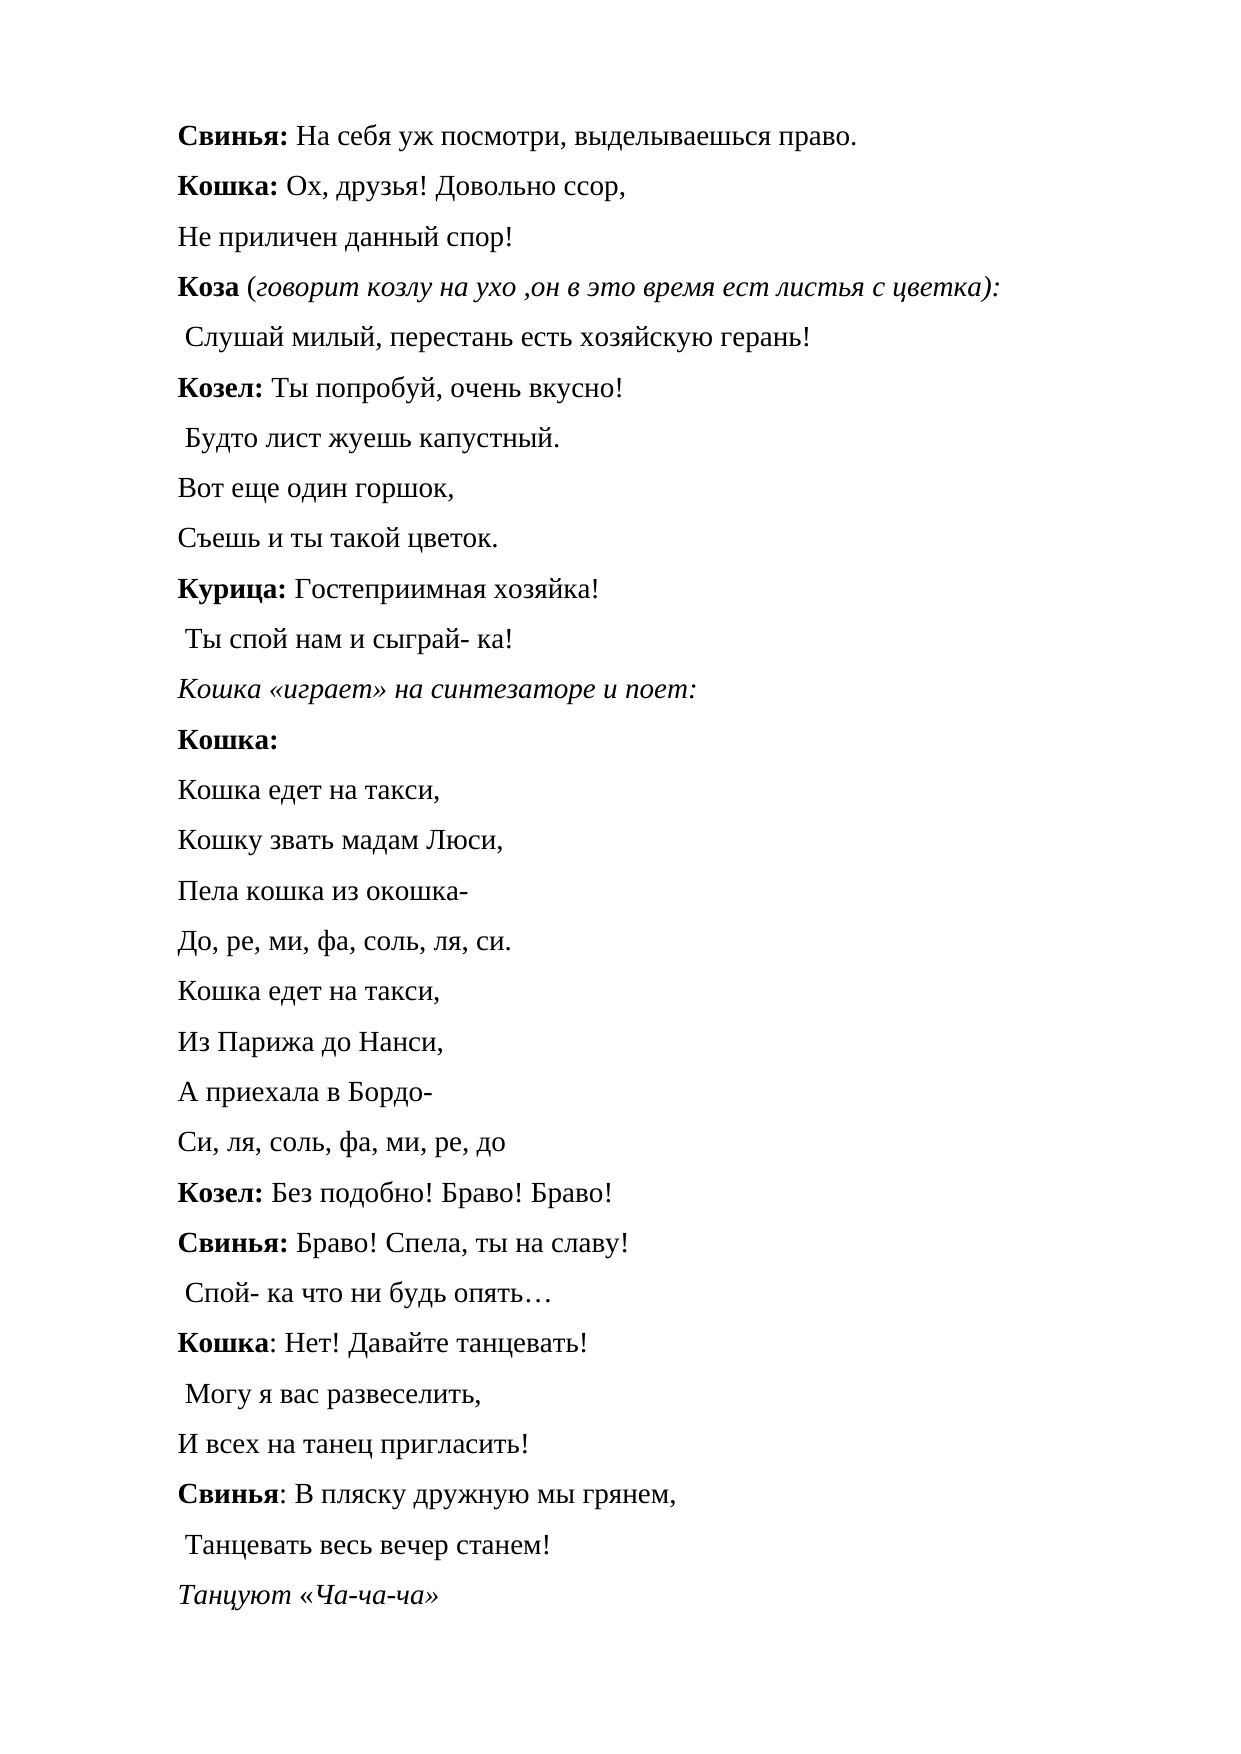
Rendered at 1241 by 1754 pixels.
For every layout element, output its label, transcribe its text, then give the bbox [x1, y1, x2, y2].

text Могу я вас развеселить, [177, 1376, 1152, 1409]
text И всех на танец пригласить! Свинья: В пляску дружную мы грянем, [177, 1426, 1152, 1510]
text Танцевать весь вечер станем! Танцуют «Ча-ча-ча» [177, 1527, 1152, 1611]
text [177, 118, 1152, 202]
text Ты спой нам и сыграй- ка! Кошка «играет» на синтезаторе и поет: [177, 621, 1152, 705]
text Кошка: Кошка едет на такси, Кошку звать мадам Люси, Пела кошка из окошка- До, ре, ми, фа, соль, ля, си. Кошка едет на такси, Из Парижа до Нанси, А приехала в Бордо- [177, 722, 1152, 1108]
text Не приличен данный спор! Коза (говорит козлу на ухо ,он в это время ест листья с цветка): Слушай милый, перестань есть хозяйскую герань! Козел: Ты попробуй, очень вкусно! [177, 219, 1152, 403]
text Вот еще один горшок, [177, 470, 1152, 504]
text Съешь и ты такой цветок. Курица: Гостеприимная хозяйка! [177, 521, 1152, 604]
text Спой- ка что ни будь опять… Кошка: Нет! Давайте танцевать! [177, 1275, 1152, 1359]
text Будто лист жуешь капустный. [177, 420, 1152, 453]
text Си, ля, соль, фа, ми, ре, до Козел: Без подобно! Браво! Браво! Свинья: Браво! Спела, ты на славу! [177, 1124, 1152, 1258]
